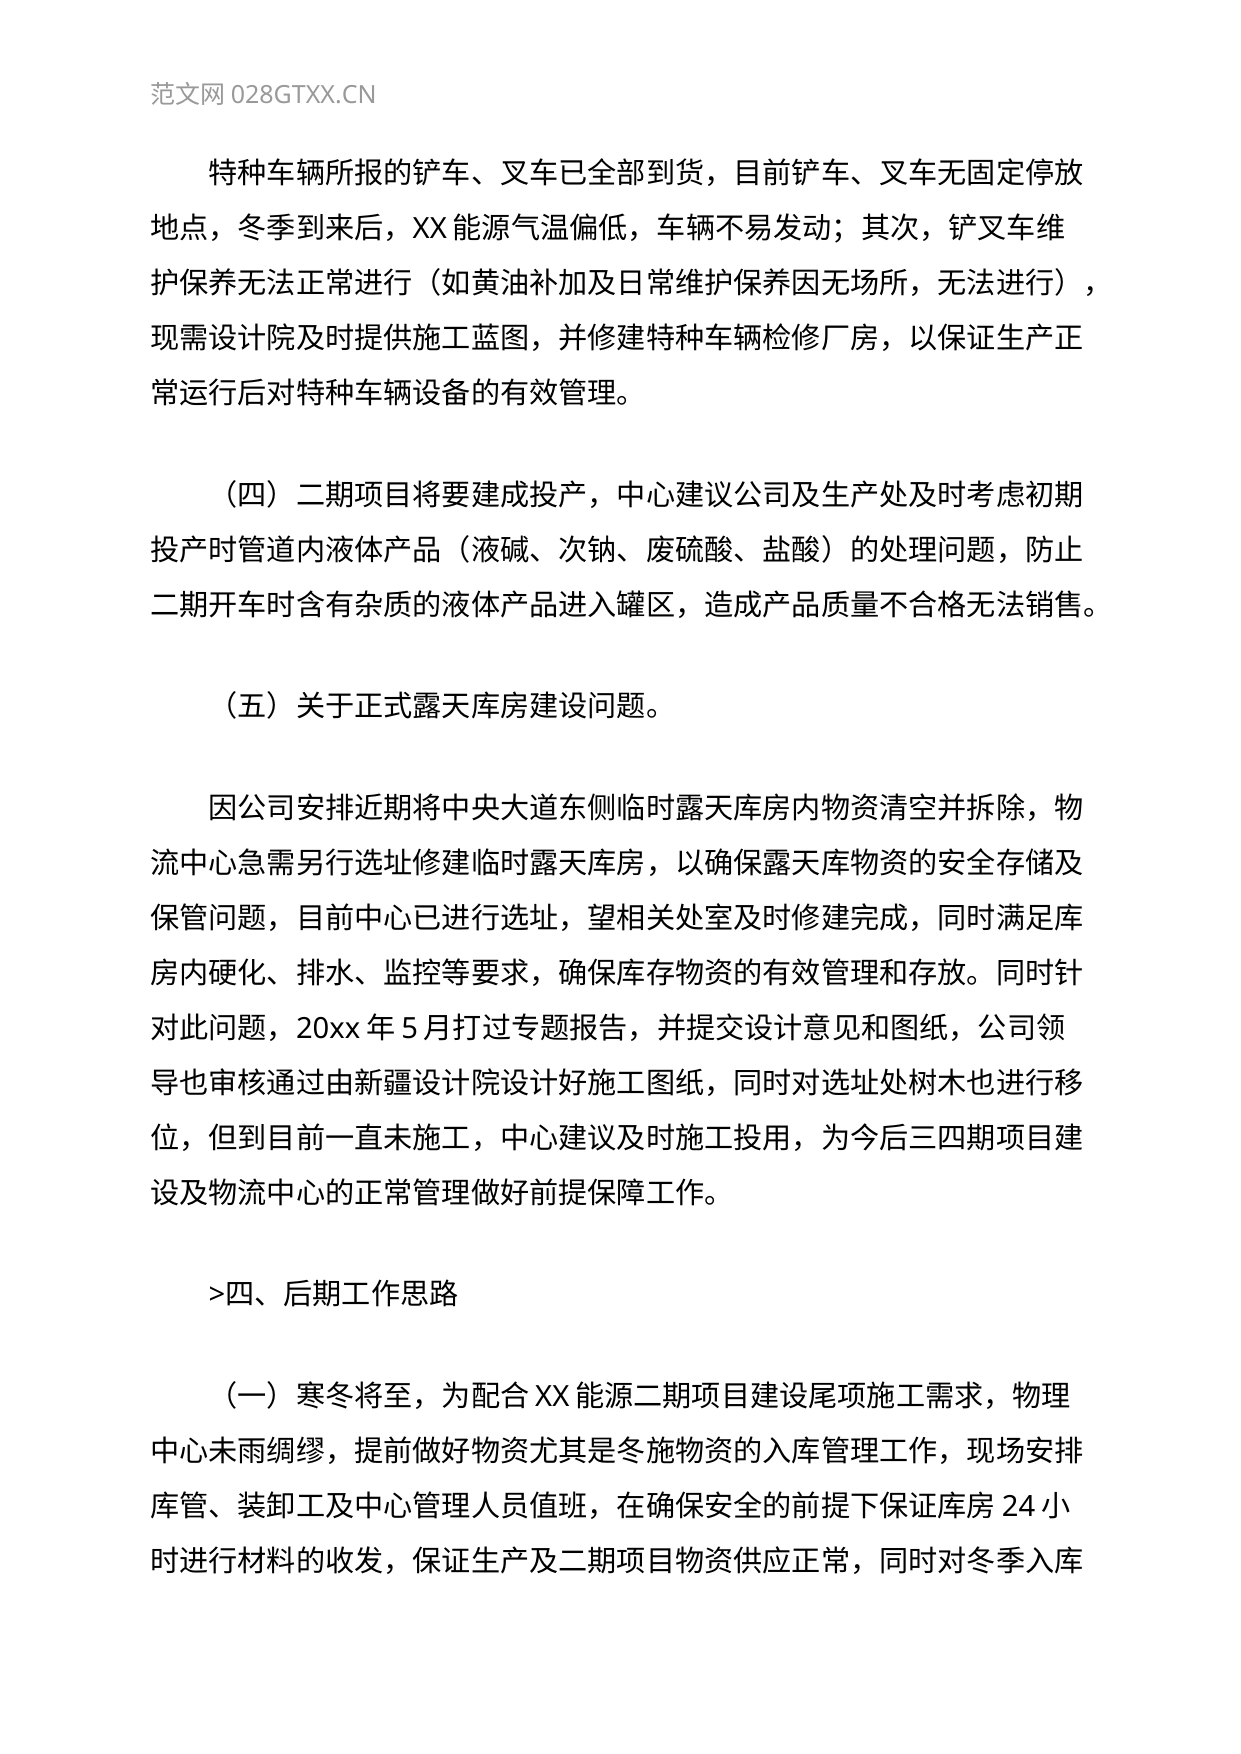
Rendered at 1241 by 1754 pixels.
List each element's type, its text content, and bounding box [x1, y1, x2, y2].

text 因公司安排近期将中央大道东侧临时露天库房内物资清空并拆除，物流中心急需另行选址修建临时露天库房，以确保露天库物资的安全存储及保管问题，目前中心已进行选址，望相关处室及时修建完成，同时满足库房内硬化、排水、监控等要求，确保库存物资的有效管理和存放。同时针对此问题，20xx年5月打过专题报告，并提交设计意见和图纸，公司领导也审核通过由新疆设计院设计好施工图纸，同时对选址处树木也进行移位，但到目前一直未施工，中心建议及时施工投用，为今后三四期项目建设及物流中心的正常管理做好前提保障工作。 [150, 785, 1090, 1211]
text （五）关于正式露天库房建设问题。 [150, 683, 1090, 725]
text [150, 1373, 1090, 1580]
text （四）二期项目将要建成投产，中心建议公司及生产处及时考虑初期投产时管道内液体产品（液碱、次钠、废硫酸、盐酸）的处理问题，防止二期开车时含有杂质的液体产品进入罐区，造成产品质量不合格无法销售。 [150, 471, 1090, 623]
text >四、后期工作思路 [150, 1271, 1090, 1313]
text 特种车辆所报的铲车、叉车已全部到货，目前铲车、叉车无固定停放地点，冬季到来后，XX能源气温偏低，车辆不易发动；其次，铲叉车维护保养无法正常进行（如黄油补加及日常维护保养因无场所，无法进行），现需设计院及时提供施工蓝图，并修建特种车辆检修厂房，以保证生产正常运行后对特种车辆设备的有效管理。 [150, 150, 1090, 412]
